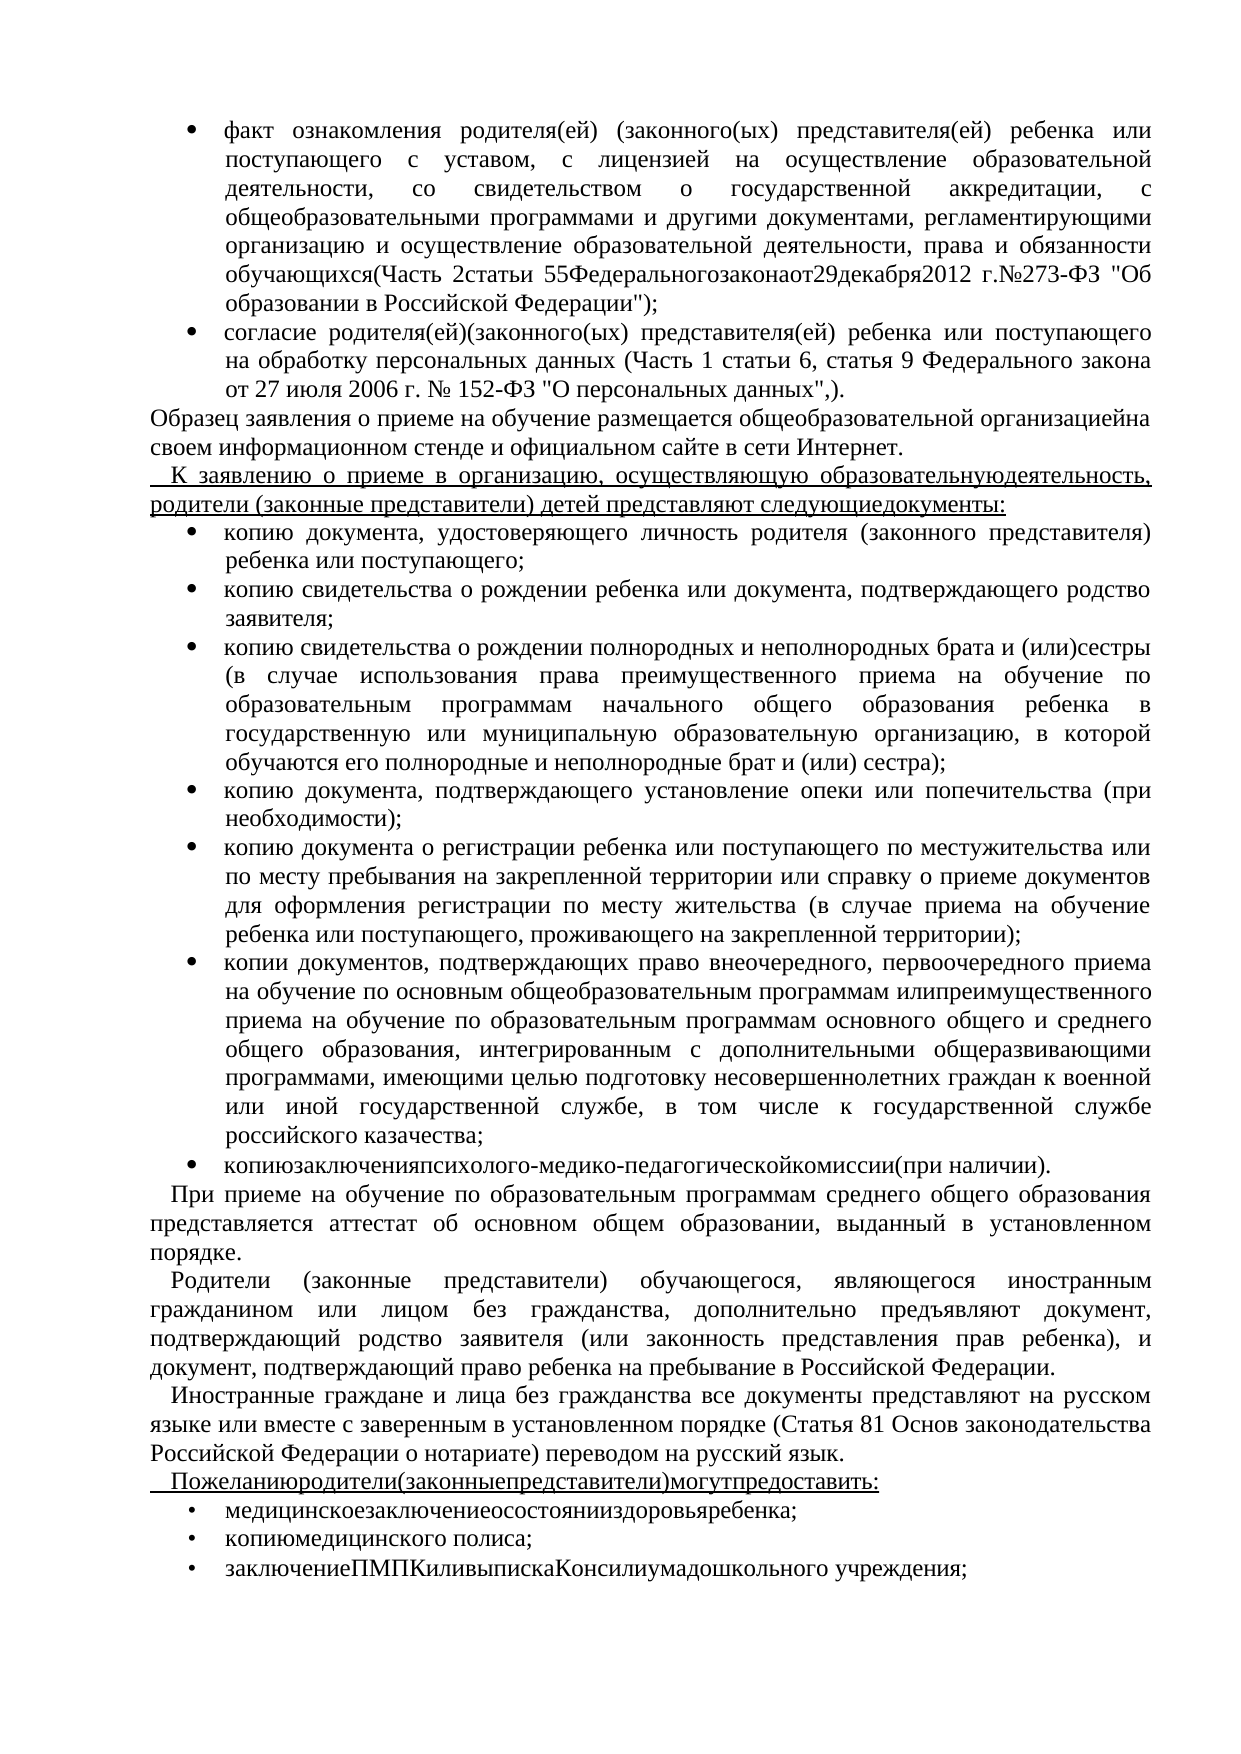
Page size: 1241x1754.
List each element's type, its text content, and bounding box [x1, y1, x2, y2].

list Пожеланиюродители(законныепредставители)могутпредоставить: [150, 1467, 1166, 1495]
list Родители (законные представители) обучающегося, являющегося иностранным гражданином или лицом без гражданства, дополнительно предъявляют документ, подтверждающий родство заявителя (или законность представления прав ребенка), и документ, подтверждающий право ребенка на пребывание в Российской Федерации. [150, 1265, 1153, 1380]
list заключениеПМПКиливыпискаКонсилиумадошкольного учреждения; [187, 1553, 1166, 1582]
list копию свидетельства о рождении ребенка или документа, подтверждающего родство заявителя; [187, 574, 1151, 632]
text Образец заявления о приеме на обучение размещается общеобразовательной организациейна своем информационном стенде и официальном сайте в сети Интернет. [150, 403, 1151, 460]
list факт ознакомления родителя(ей) (законного(ых) представителя(ей) ребенка или поступающего с уставом, с лицензией на осуществление образовательной деятельности, со свидетельством о государственной аккредитации, с общеобразовательными программами и другими документами, регламентирующими организацию и осуществление образовательной деятельности, права и обязанности обучающихся(Часть 2статьи 55Федеральногозаконаот29декабря2012 г.№273-ФЗ "Об образовании в Российской Федерации"); [187, 115, 1152, 317]
list согласие родителя(ей)(законного(ых) представителя(ей) ребенка или поступающего на обработку персональных данных (Часть 1 статьи 6, статья 9 Федерального закона от 27 июля 2006 г. № 152-ФЗ "О персональных данных",). [187, 317, 1152, 403]
list копию документа, удостоверяющего личность родителя (законного представителя) ребенка или поступающего; [187, 518, 1152, 574]
list К заявлению о приеме в организацию, осуществляющую образовательнуюдеятельность, родители (законные представители) детей представляют следующиедокументы: [150, 487, 1152, 518]
list медицинскоезаключениеосостоянииздоровьяребенка; [187, 1495, 1166, 1524]
list копию документа, подтверждающего установление опеки или попечительства (при необходимости); [187, 776, 1152, 832]
list копию свидетельства о рождении полнородных и неполнородных брата и (или)сестры (в случае использования права преимущественного приема на обучение по образовательным программам начального общего образования ребенка в государственную или муниципальную образовательную организацию, в которой обучаются его полнородные и неполнородные брат и (или) сестра); [187, 632, 1152, 776]
list Иностранные граждане и лица без гражданства все документы представляют на русском языке или вместе с заверенным в установленном порядке (Статья 81 Основ законодательства Российской Федерации о нотариате) переводом на русский язык. [150, 1380, 1152, 1467]
list При приеме на обучение по образовательным программам среднего общего образования представляется аттестат об основном общем образовании, выданный в установленном порядке. [150, 1179, 1152, 1265]
list копиюмедицинского полиса; [187, 1524, 1166, 1553]
list копии документов, подтверждающих право внеочередного, первоочередного приема на обучение по основным общеобразовательным программам илипреимущественного приема на обучение по образовательным программам основного общего и среднего общего образования, интегрированным с дополнительными общеразвивающими программами, имеющими целью подготовку несовершеннолетних граждан к военной или иной государственной службе, в том числе к государственной службе российского казачества; [187, 947, 1152, 1149]
list копиюзаключенияпсихолого-медико-педагогическойкомиссии(при наличии). [187, 1149, 1166, 1179]
list К заявлению о приеме в организацию, осуществляющую образовательнуюдеятельность, родители (законные представители) детей представляют следующиедокументы: [150, 460, 1152, 485]
list копию документа о регистрации ребенка или поступающего по местужительства или по месту пребывания на закрепленной территории или справку о приеме документов для оформления регистрации по месту жительства (в случае приема на обучение ребенка или поступающего, проживающего на закрепленной территории); [187, 832, 1152, 947]
